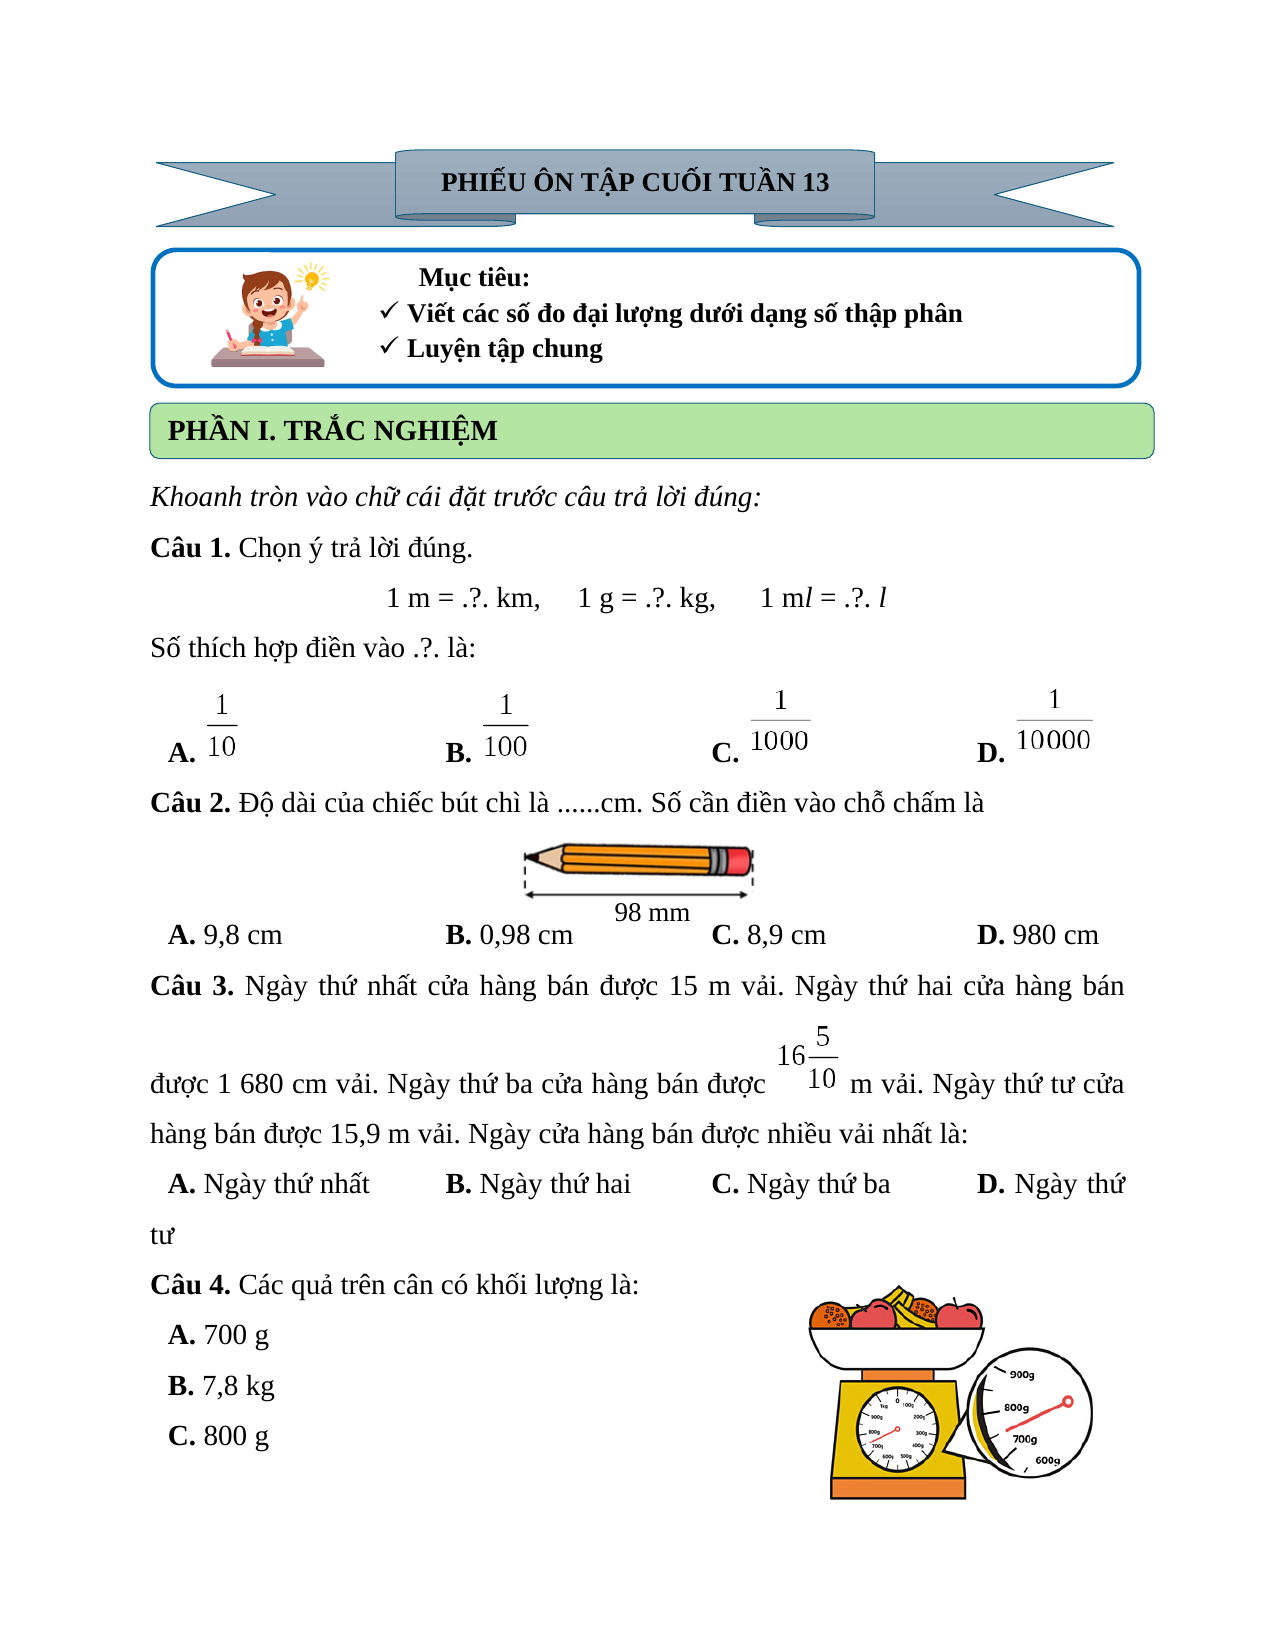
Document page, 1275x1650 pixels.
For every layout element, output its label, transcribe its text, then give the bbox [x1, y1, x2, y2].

text Câu 2. Độ dài của chiếc bút chì là ......cm. Số cần điền vào chỗ chấm là [150, 785, 1125, 819]
text Câu 4. Các quả trên cân có khối lượng là: [150, 1267, 1125, 1301]
text A. 9,8 cm B. 0,98 cm C. 8,9 cm D. 980 cm [150, 917, 1125, 951]
text A. Ngày thứ nhất B. Ngày thứ hai C. Ngày thứ ba D. Ngày thứ tư [150, 1166, 1125, 1250]
text C. 800 g [150, 1418, 746, 1452]
text 1 m = .?. km, 1 g = .?. kg, 1 ml = .?. l [150, 580, 1125, 614]
text B. 7,8 kg [150, 1368, 746, 1401]
picture [513, 835, 762, 902]
text Số thích hợp điền vào .?. là: [150, 631, 1125, 664]
picture [208, 261, 333, 368]
text Câu 3. Ngày thứ nhất cửa hàng bán được 15 m vải. Ngày thứ hai cửa hàng bán được 1 680 cm vải. Ngày thứ ba cửa hàng bán được m vải. Ngày thứ tư cửa hàng bán được 15,9 m vải. Ngày cửa hàng bán được nhiều vải nhất là: [150, 968, 1125, 1150]
text A. 700 g [150, 1317, 746, 1351]
text Khoanh tròn vào chữ cái đặt trước câu trả lời đúng: [150, 455, 1125, 513]
text Câu 1. Chọn ý trả lời đúng. [150, 530, 1125, 563]
text A. B. C. D. [150, 681, 1125, 768]
picture [746, 1273, 1155, 1511]
